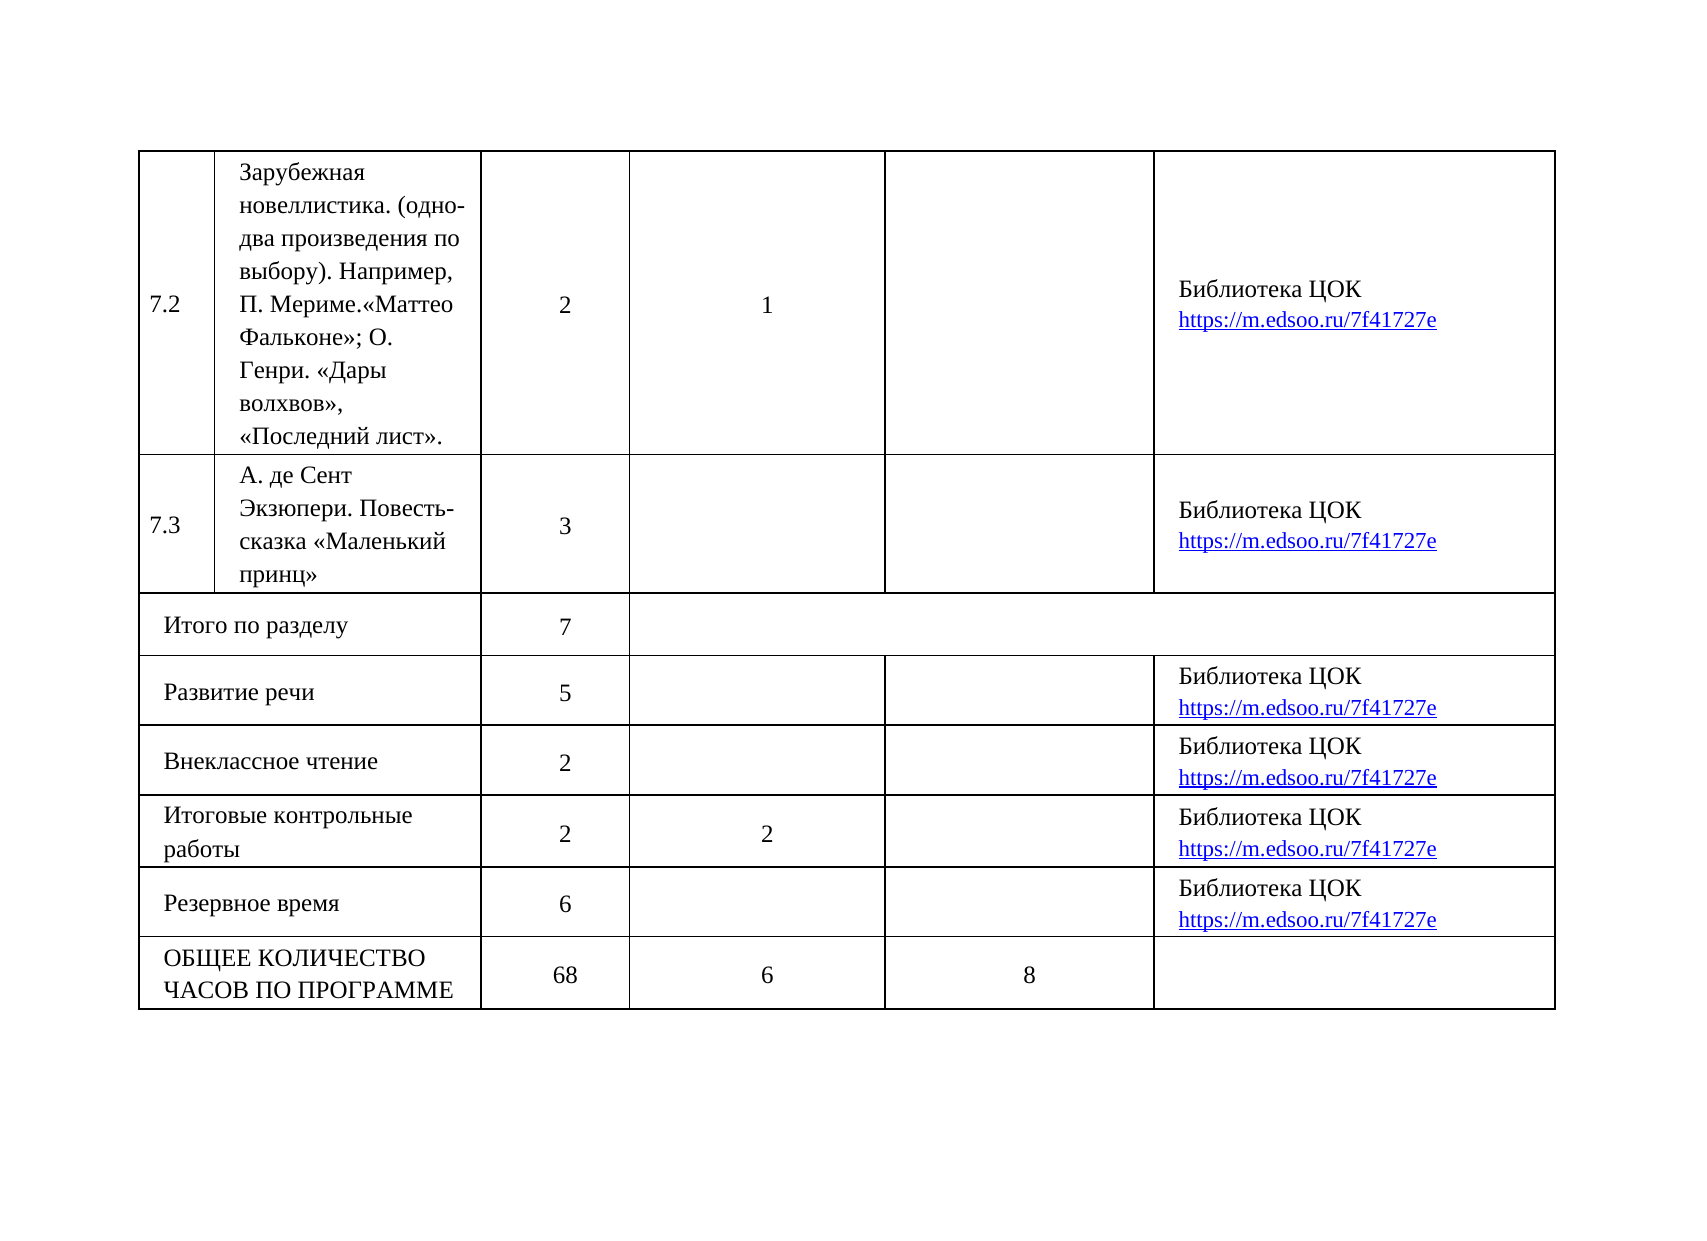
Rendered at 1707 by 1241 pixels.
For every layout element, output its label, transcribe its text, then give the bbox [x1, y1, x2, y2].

table_cell Библиотека ЦОК https://m.edsoo.ru/7f41727e [1155, 656, 1554, 724]
table_cell [886, 455, 1153, 592]
table_cell 3 [482, 455, 629, 592]
table_cell Итого по разделу [140, 594, 480, 655]
table_cell 68 [482, 937, 629, 1008]
table_cell ОБЩЕЕ КОЛИЧЕСТВО ЧАСОВ ПО ПРОГРАММЕ [140, 937, 480, 1008]
table_cell А. де Сент Экзюпери. Повесть-сказка «Маленький принц» [215, 455, 480, 592]
table_cell [1155, 937, 1554, 1008]
table_cell [886, 726, 1153, 794]
table_cell 7 [482, 594, 629, 655]
table_cell [886, 656, 1153, 724]
table_cell [886, 796, 1153, 866]
table_cell [630, 656, 884, 724]
table_cell [630, 455, 884, 592]
table_cell Библиотека ЦОК https://m.edsoo.ru/7f41727e [1155, 868, 1554, 936]
table_cell 2 [482, 726, 629, 794]
table_cell [630, 726, 884, 794]
table_cell 8 [886, 937, 1153, 1008]
table_cell 7.3 [140, 455, 214, 592]
table_cell 2 [482, 796, 629, 866]
table_cell Библиотека ЦОК https://m.edsoo.ru/7f41727e [1155, 455, 1554, 592]
table_cell Итоговые контрольные работы [140, 796, 480, 866]
table_cell 2 [630, 796, 884, 866]
table_cell Библиотека ЦОК https://m.edsoo.ru/7f41727e [1155, 796, 1554, 866]
table_cell [886, 152, 1153, 453]
table_cell 6 [630, 937, 884, 1008]
table_cell Внеклассное чтение [140, 726, 480, 794]
table_cell 7.2 [140, 152, 214, 453]
table_cell 5 [482, 656, 629, 724]
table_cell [1155, 152, 1554, 453]
table_cell Зарубежная новеллистика. (одно-два произведения по выбору). Например, П. Мериме.«Маттео Фальконе»; О. Генри. «Дары волхвов», «Последний лист». [215, 152, 480, 453]
table_cell [886, 868, 1153, 936]
table_cell Резервное время [140, 868, 480, 936]
table_cell Библиотека ЦОК https://m.edsoo.ru/7f41727e [1155, 726, 1554, 794]
table_cell 6 [482, 868, 629, 936]
table_cell [630, 868, 884, 936]
table_cell Развитие речи [140, 656, 480, 724]
table_cell 2 [482, 152, 629, 453]
table_cell [630, 594, 1554, 655]
table_cell 1 [630, 152, 884, 453]
